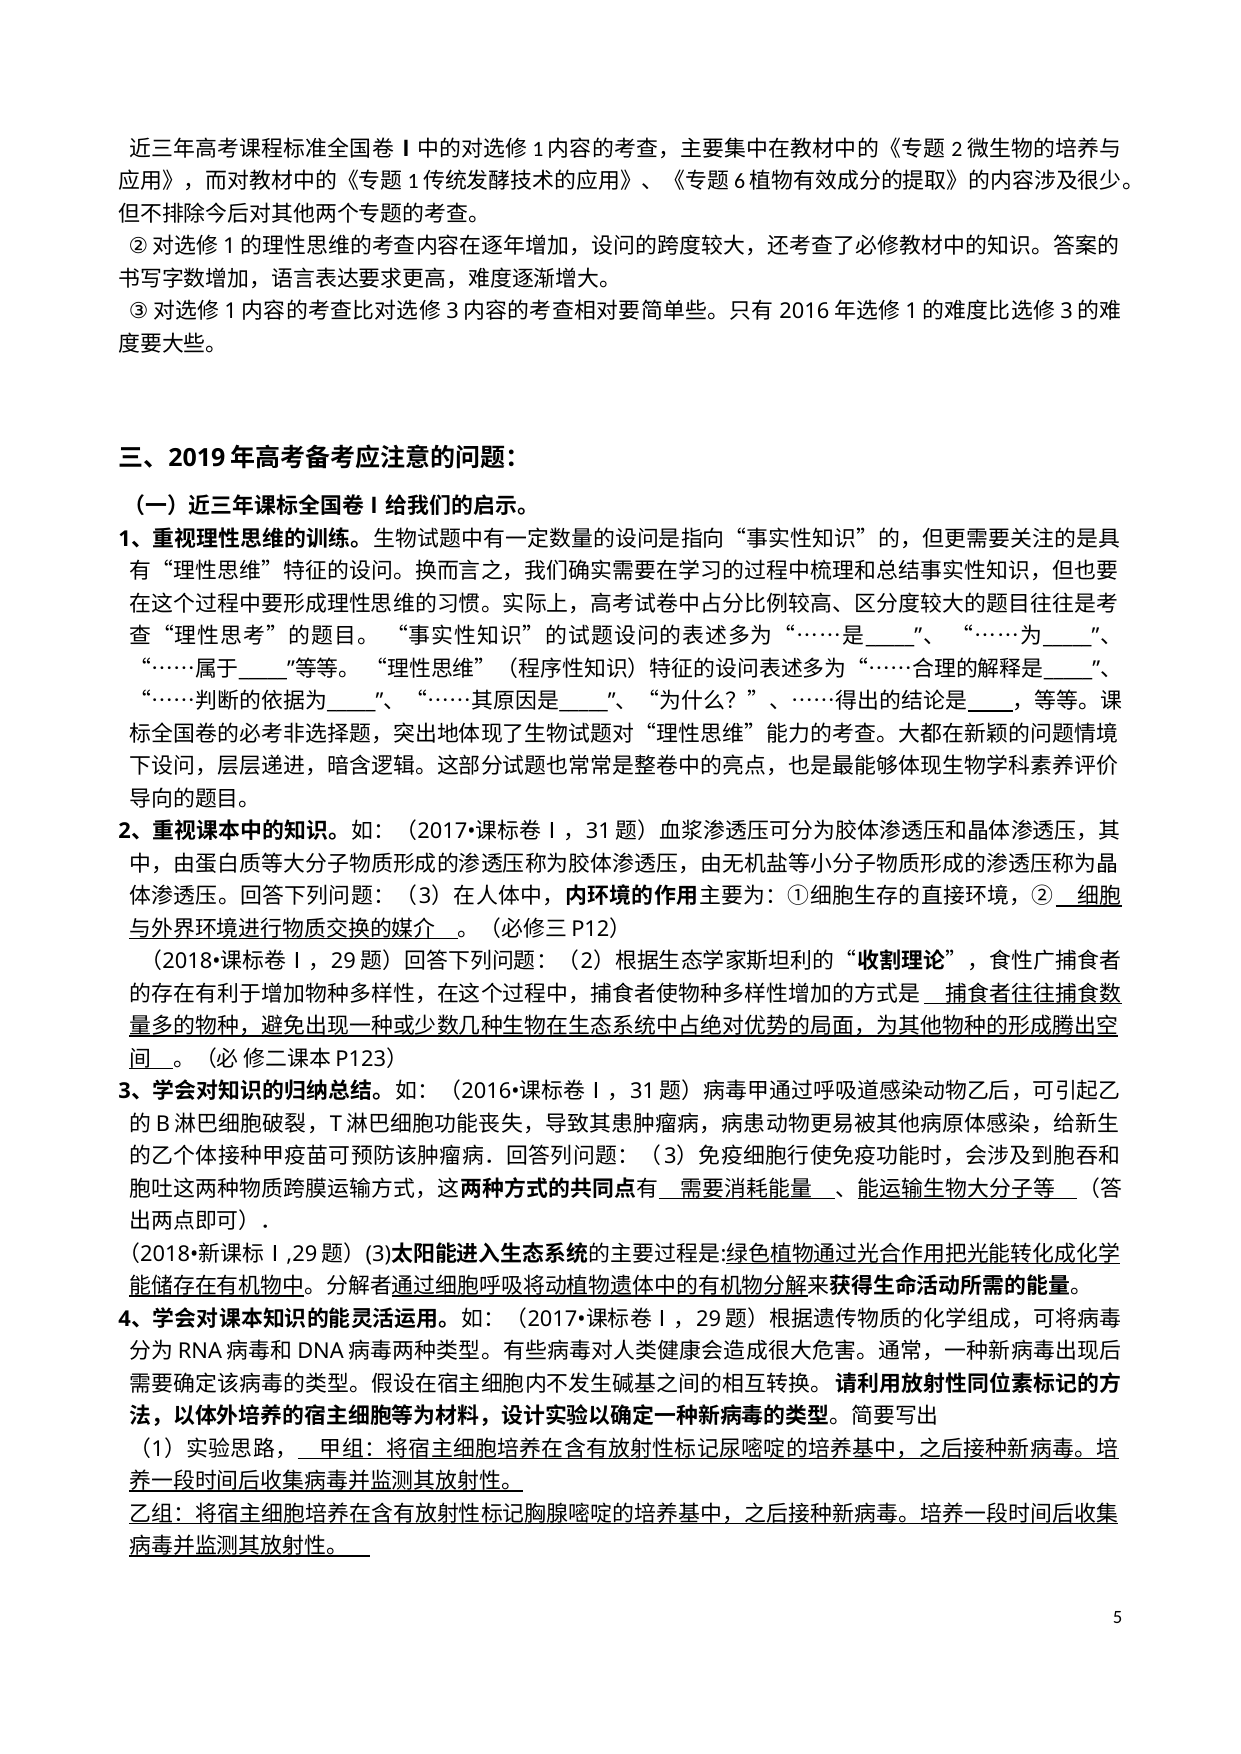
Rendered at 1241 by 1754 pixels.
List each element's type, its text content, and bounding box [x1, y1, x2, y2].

text ②对选修1的理性思维的考查内容在逐年增加，设问的跨度较大，还考查了必修教材中的知识。答案的书写字数增加，语言表达要求更高，难度逐渐增大。 [118, 228, 1122, 293]
text 乙组：将宿主细胞培养在含有放射性标记胸腺嘧啶的培养基中，之后接种新病毒。培养一段时间后收集病毒并监测其放射性。 [129, 1495, 1122, 1560]
text 2、重视课本中的知识。如：（2017•课标卷Ⅰ，31题）血浆渗透压可分为胶体渗透压和晶体渗透压，其中，由蛋白质等大分子物质形成的渗透压称为胶体渗透压，由无机盐等小分子物质形成的渗透压称为晶体渗透压。回答下列问题：（3）在人体中，内环境的作用主要为：①细胞生存的直接环境，② 细胞与外界环境进行物质交换的媒介 。（必修三P12） [118, 813, 1122, 943]
text ③对选修1内容的考查比对选修3内容的考查相对要简单些。只有2016年选修1的难度比选修3的难度要大些。 [118, 293, 1122, 358]
text 3、学会对知识的归纳总结。如：（2016•课标卷Ⅰ，31题）病毒甲通过呼吸道感染动物乙后，可引起乙的B淋巴细胞破裂，T淋巴细胞功能丧失，导致其患肿瘤病，病患动物更易被其他病原体感染，给新生的乙个体接种甲疫苗可预防该肿瘤病．回答列问题：（3）免疫细胞行使免疫功能时，会涉及到胞吞和胞吐这两种物质跨膜运输方式，这两种方式的共同点有 需要消耗能量 、能运输生物大分子等 （答出两点即可）． [118, 1073, 1122, 1235]
text 近三年高考课程标准全国卷Ⅰ中的对选修1内容的考查，主要集中在教材中的《专题2微生物的培养与应用》，而对教材中的《专题1传统发酵技术的应用》、《专题6植物有效成分的提取》的内容涉及很少。但不排除今后对其他两个专题的考查。 [118, 130, 1122, 228]
text 4、学会对课本知识的能灵活运用。如：（2017•课标卷Ⅰ，29题）根据遗传物质的化学组成，可将病毒分为RNA病毒和DNA病毒两种类型。有些病毒对人类健康会造成很大危害。通常，一种新病毒出现后需要确定该病毒的类型。假设在宿主细胞内不发生碱基之间的相互转换。请利用放射性同位素标记的方法，以体外培养的宿主细胞等为材料，设计实验以确定一种新病毒的类型。简要写出 [118, 1300, 1122, 1430]
text （2018•新课标Ⅰ,29题）(3)太阳能进入生态系统的主要过程是:绿色植物通过光合作用把光能转化成化学能储存在有机物中。分解者通过细胞呼吸将动植物遗体中的有机物分解来获得生命活动所需的能量。 [118, 1235, 1122, 1300]
text （1）实验思路， 甲组：将宿主细胞培养在含有放射性标记尿嘧啶的培养基中，之后接种新病毒。培养一段时间后收集病毒并监测其放射性。 [129, 1430, 1122, 1495]
text （2018•课标卷Ⅰ，29题）回答下列问题：（2）根据生态学家斯坦利的“收割理论”，食性广捕食者的存在有利于增加物种多样性，在这个过程中，捕食者使物种多样性增加的方式是 捕食者往往捕食数量多的物种，避免出现一种或少数几种生物在生态系统中占绝对优势的局面，为其他物种的形成腾出空间 。（必 修二课本P123） [129, 943, 1122, 1073]
text 1、重视理性思维的训练。生物试题中有一定数量的设问是指向“事实性知识”的，但更需要关注的是具有“理性思维”特征的设问。换而言之，我们确实需要在学习的过程中梳理和总结事实性知识，但也要在这个过程中要形成理性思维的习惯。实际上，高考试卷中占分比例较高、区分度较大的题目往往是考查“理性思考”的题目。 “事实性知识”的试题设问的表述多为“……是_____”、 “……为_____”、“……属于_____”等等。 “理性思维”（程序性知识）特征的设问表述多为“……合理的解释是_____”、“……判断的依据为_____”、“……其原因是_____”、“为什么？”、……得出的结论是 ，等等。课标全国卷的必考非选择题，突出地体现了生物试题对“理性思维”能力的考查。大都在新颖的问题情境下设问，层层递进，暗含逻辑。这部分试题也常常是整卷中的亮点，也是最能够体现生物学科素养评价导向的题目。 [118, 520, 1122, 813]
text 三、2019年高考备考应注意的问题： [118, 423, 1122, 488]
text （一）近三年课标全国卷Ⅰ给我们的启示。 [118, 488, 1122, 520]
